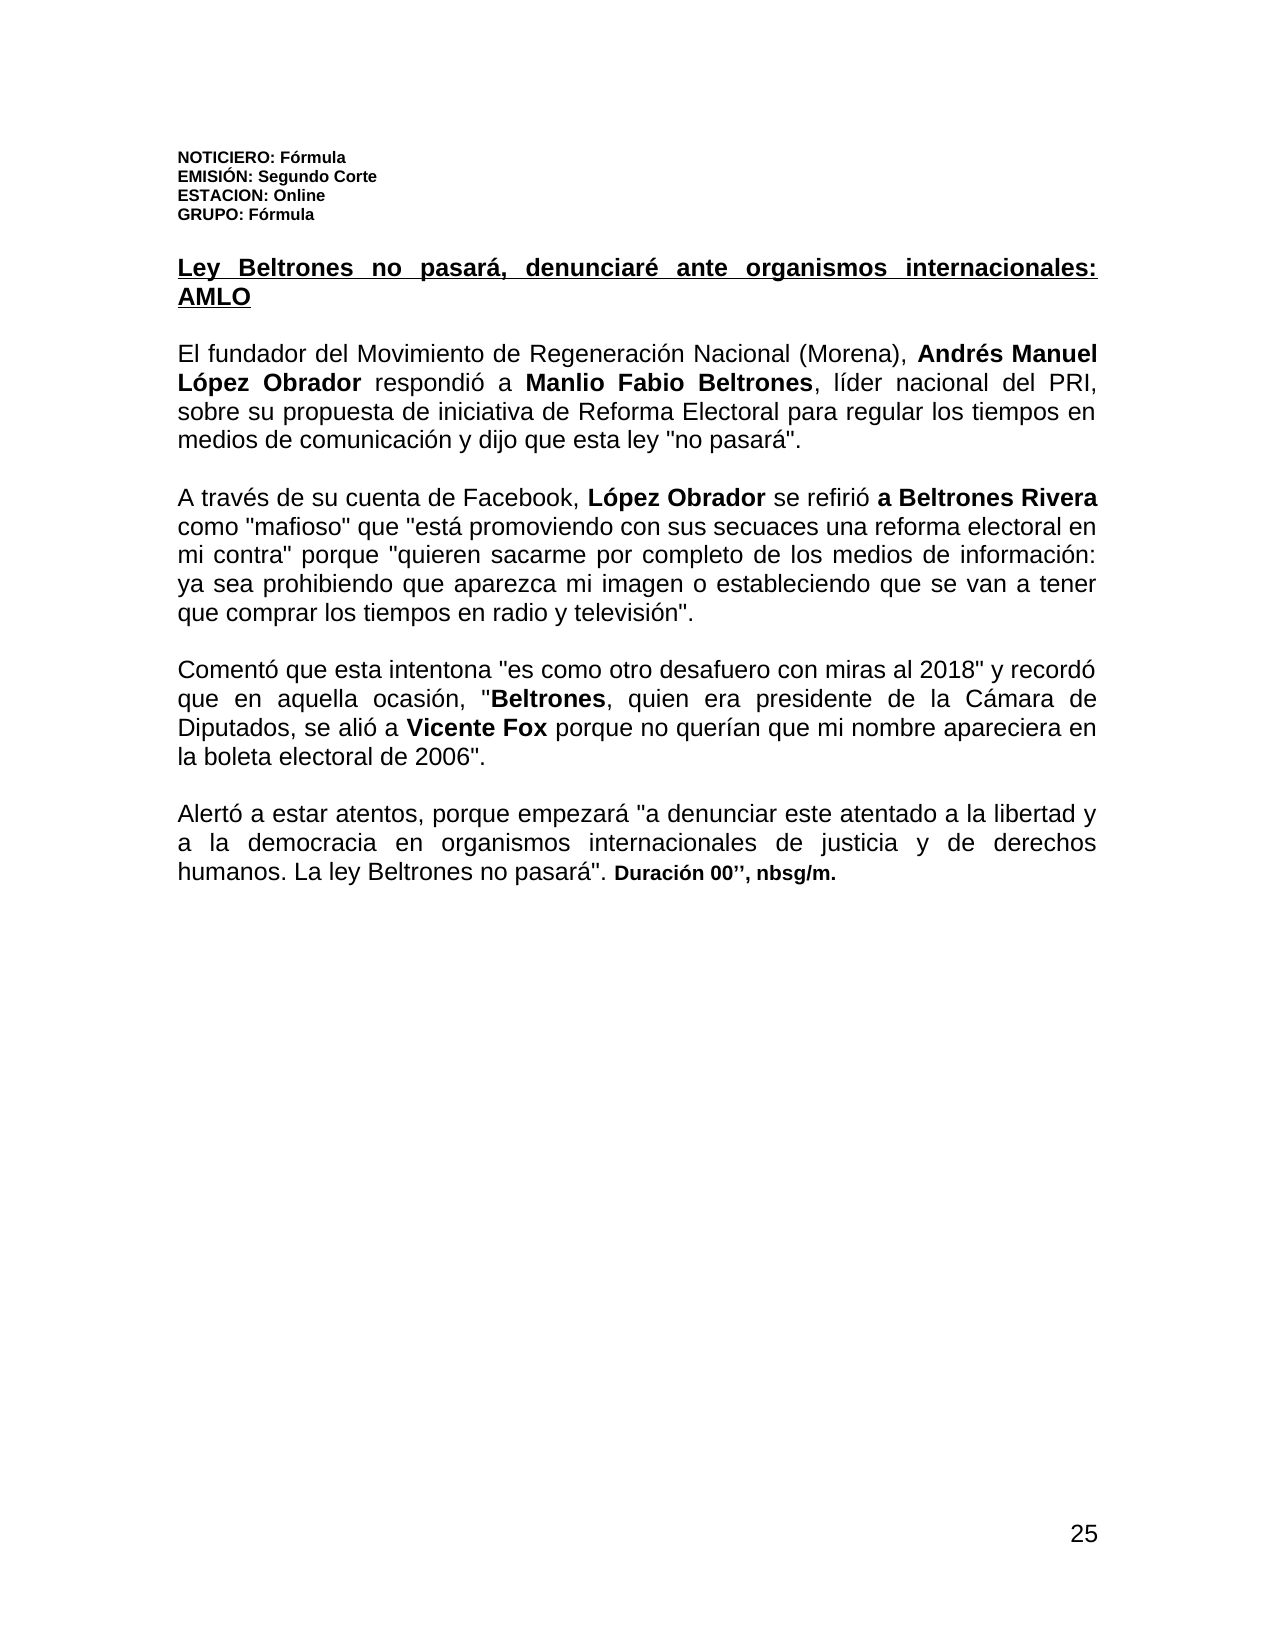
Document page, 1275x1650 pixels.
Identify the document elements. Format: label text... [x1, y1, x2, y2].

text Ley Beltrones no pasará, denunciaré ante organismos internacionales: AMLO [177, 253, 1098, 278]
text ESTACION: Online [177, 186, 1098, 205]
text Comentó que esta intentona "es como otro desafuero con miras al 2018" y recordó que en aquella ocasión, "Beltrones, quien era presidente de la Cámara de Diputados, se alió a Vicente Fox porque no querían que mi nombre apareciera en la boleta electoral de 2006". [177, 656, 1098, 771]
text EMISIÓN: Segundo Corte [177, 167, 1098, 186]
text El fundador del Movimiento de Regeneración Nacional (Morena), Andrés Manuel López Obrador respondió a Manlio Fabio Beltrones, líder nacional del PRI, sobre su propuesta de iniciativa de Reforma Electoral para regular los tiempos en medios de comunicación y dijo que esta ley "no pasará". [177, 339, 1098, 454]
text A través de su cuenta de Facebook, López Obrador se refirió a Beltrones Rivera como "mafioso" que "está promoviendo con sus secuaces una reforma electoral en mi contra" porque "quieren sacarme por completo de los medios de información: ya sea prohibiendo que aparezca mi imagen o estableciendo que se van a tener que comprar los tiempos en radio y televisión". [177, 483, 1098, 627]
text Alertó a estar atentos, porque empezará "a denunciar este atentado a la libertad y a la democracia en organismos internacionales de justicia y de derechos humanos. La ley Beltrones no pasará". Duración 00’’, nbsg/m. [177, 799, 1098, 886]
text NOTICIERO: Fórmula [177, 148, 1098, 167]
text Ley Beltrones no pasará, denunciaré ante organismos internacionales: AMLO [177, 279, 1098, 311]
text GRUPO: Fórmula [177, 205, 1098, 224]
